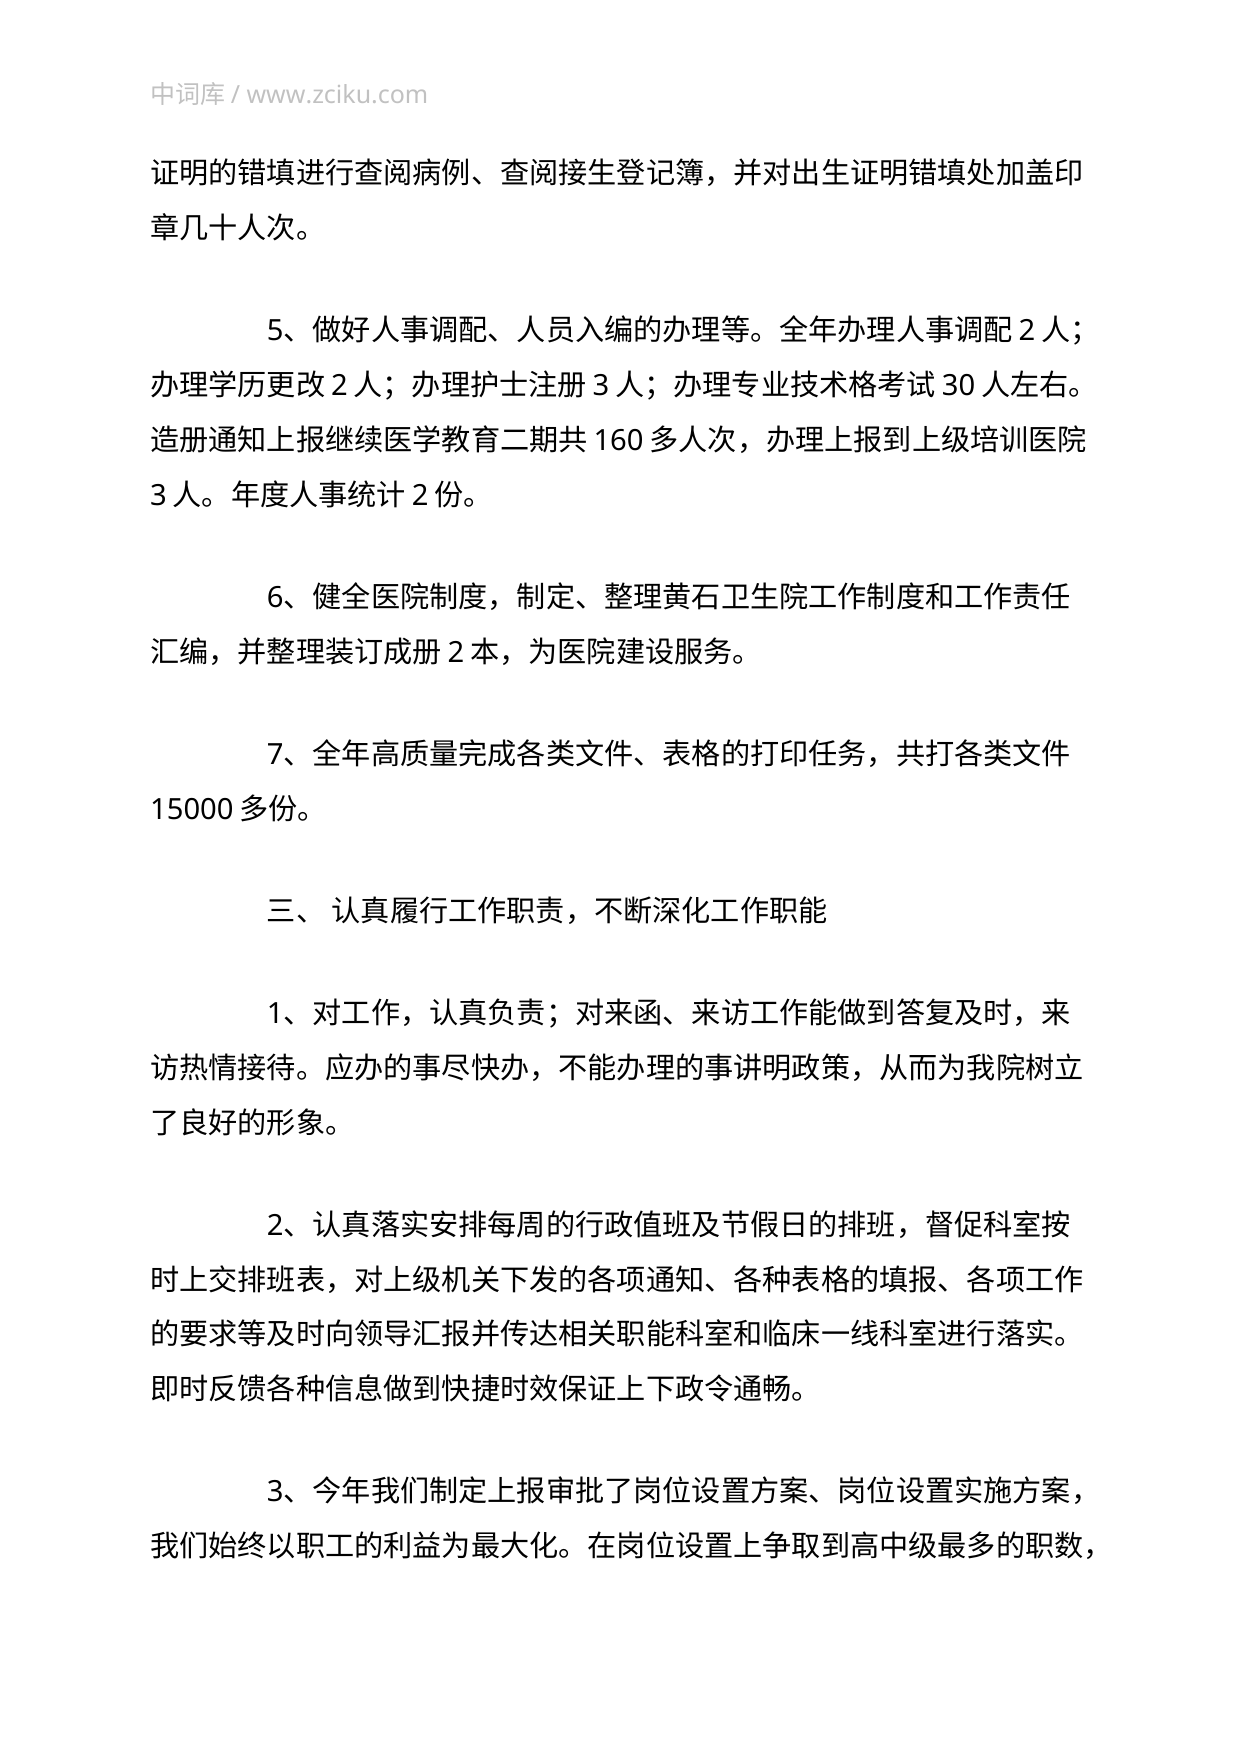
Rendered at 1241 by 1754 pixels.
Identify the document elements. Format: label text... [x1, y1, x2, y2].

text 1、对工作，认真负责；对来函、来访工作能做到答复及时，来访热情接待。应办的事尽快办，不能办理的事讲明政策，从而为我院树立了良好的形象。 [150, 989, 1090, 1142]
text 7、全年高质量完成各类文件、表格的打印任务，共打各类文件15000多份。 [150, 731, 1090, 828]
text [150, 150, 1090, 247]
text 5、做好人事调配、人员入编的办理等。全年办理人事调配2人；办理学历更改2人；办理护士注册3人；办理专业技术格考试30人左右。造册通知上报继续医学教育二期共160多人次，办理上报到上级培训医院3人。年度人事统计2份。 [150, 307, 1090, 514]
text 6、健全医院制度，制定、整理黄石卫生院工作制度和工作责任汇编，并整理装订成册2本，为医院建设服务。 [150, 574, 1090, 671]
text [150, 1468, 1090, 1565]
text 三、 认真履行工作职责，不断深化工作职能 [150, 888, 1090, 930]
text 2、认真落实安排每周的行政值班及节假日的排班，督促科室按时上交排班表，对上级机关下发的各项通知、各种表格的填报、各项工作的要求等及时向领导汇报并传达相关职能科室和临床一线科室进行落实。即时反馈各种信息做到快捷时效保证上下政令通畅。 [150, 1201, 1090, 1408]
